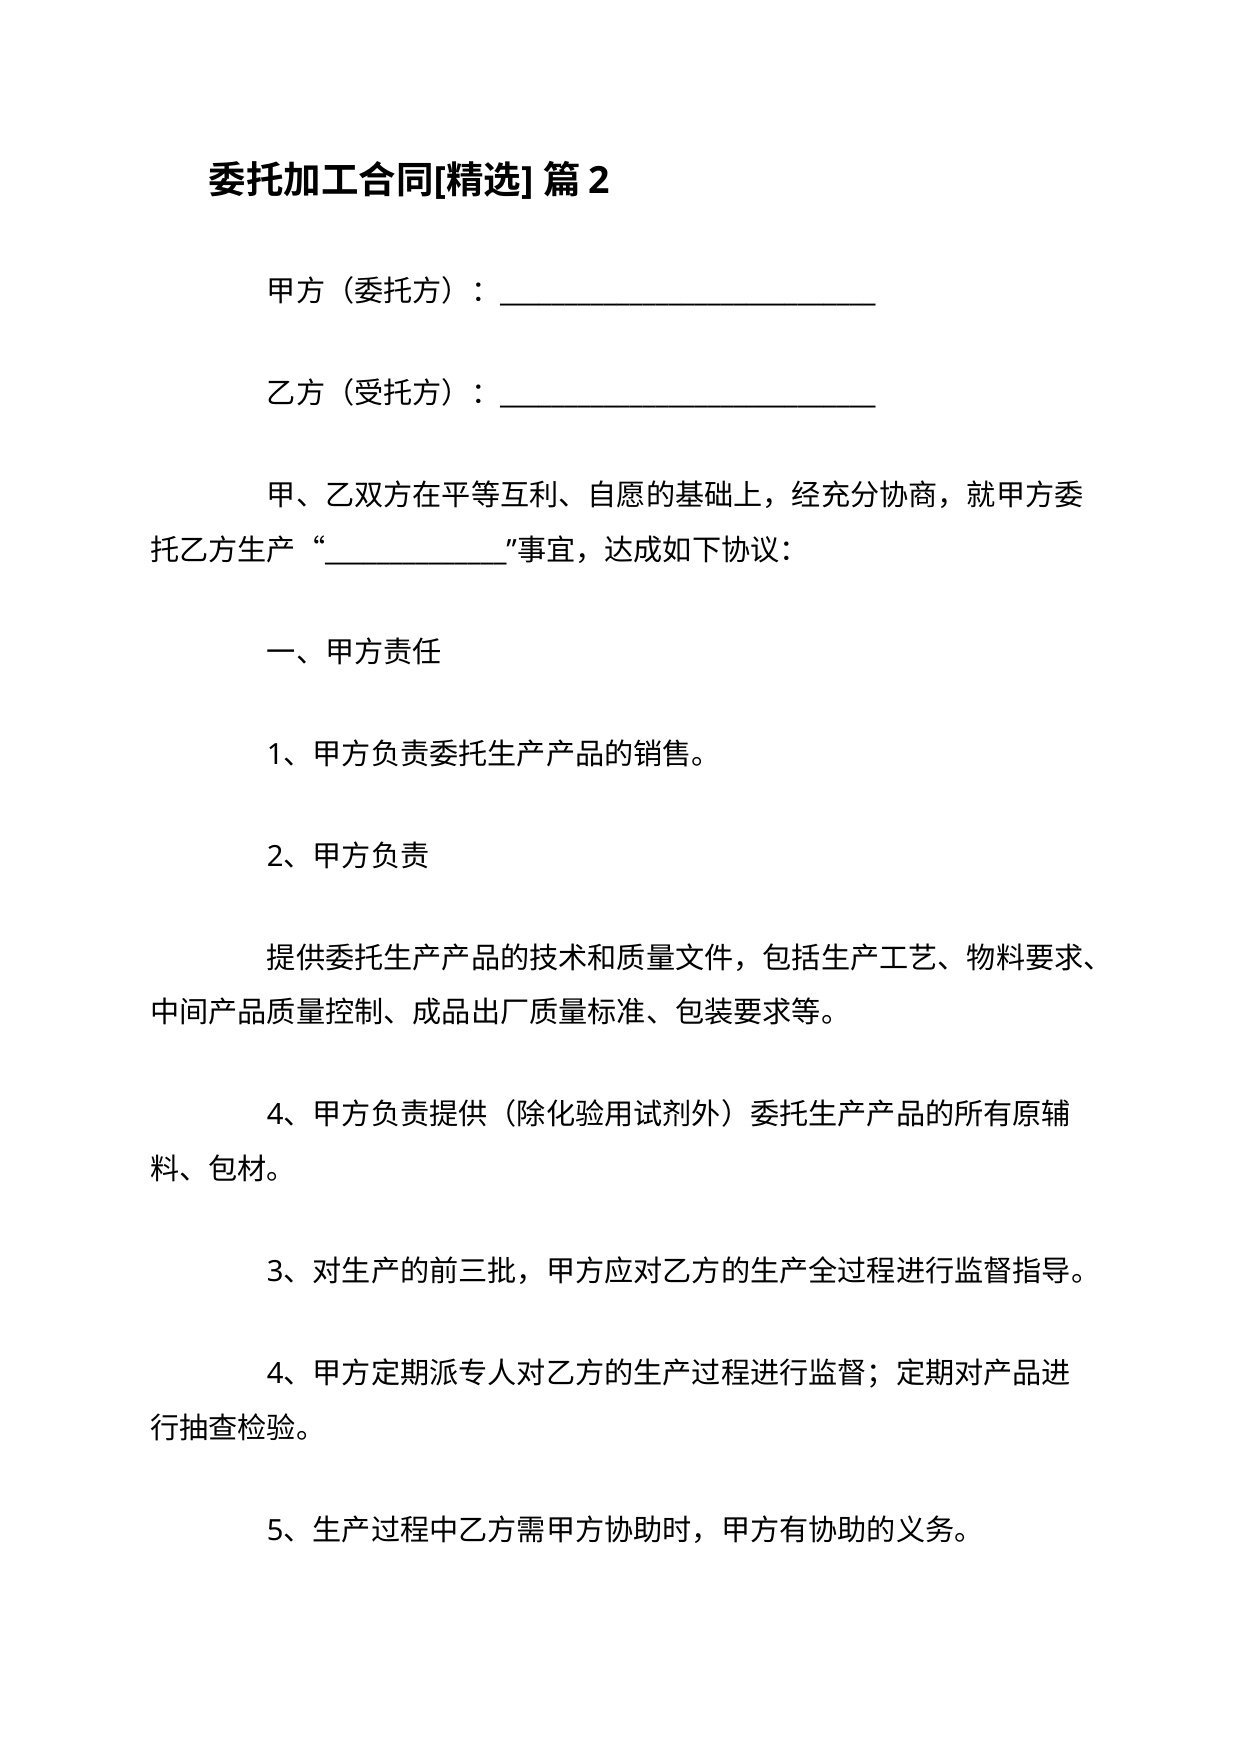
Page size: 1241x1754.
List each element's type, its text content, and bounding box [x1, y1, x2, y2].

text 5、生产过程中乙方需甲方协助时，甲方有协助的义务。 [150, 1506, 1090, 1549]
text 2、甲方负责 [150, 832, 1090, 874]
text 4、甲方负责提供（除化验用试剂外）委托生产产品的所有原辅料、包材。 [150, 1091, 1090, 1188]
text 乙方（受托方）：_____________________________ [150, 369, 1090, 412]
text 一、甲方责任 [150, 628, 1090, 671]
text 委托加工合同[精选] 篇2 [150, 150, 1090, 204]
text 提供委托生产产品的技术和质量文件，包括生产工艺、物料要求、中间产品质量控制、成品出厂质量标准、包装要求等。 [150, 934, 1090, 1031]
text 1、甲方负责委托生产产品的销售。 [150, 730, 1090, 773]
text 甲方（委托方）：_____________________________ [150, 268, 1090, 310]
text 3、对生产的前三批，甲方应对乙方的生产全过程进行监督指导。 [150, 1248, 1090, 1290]
text 甲、乙双方在平等互利、自愿的基础上，经充分协商，就甲方委托乙方生产“______________”事宜，达成如下协议： [150, 472, 1090, 569]
text 4、甲方定期派专人对乙方的生产过程进行监督；定期对产品进行抽查检验。 [150, 1349, 1090, 1447]
